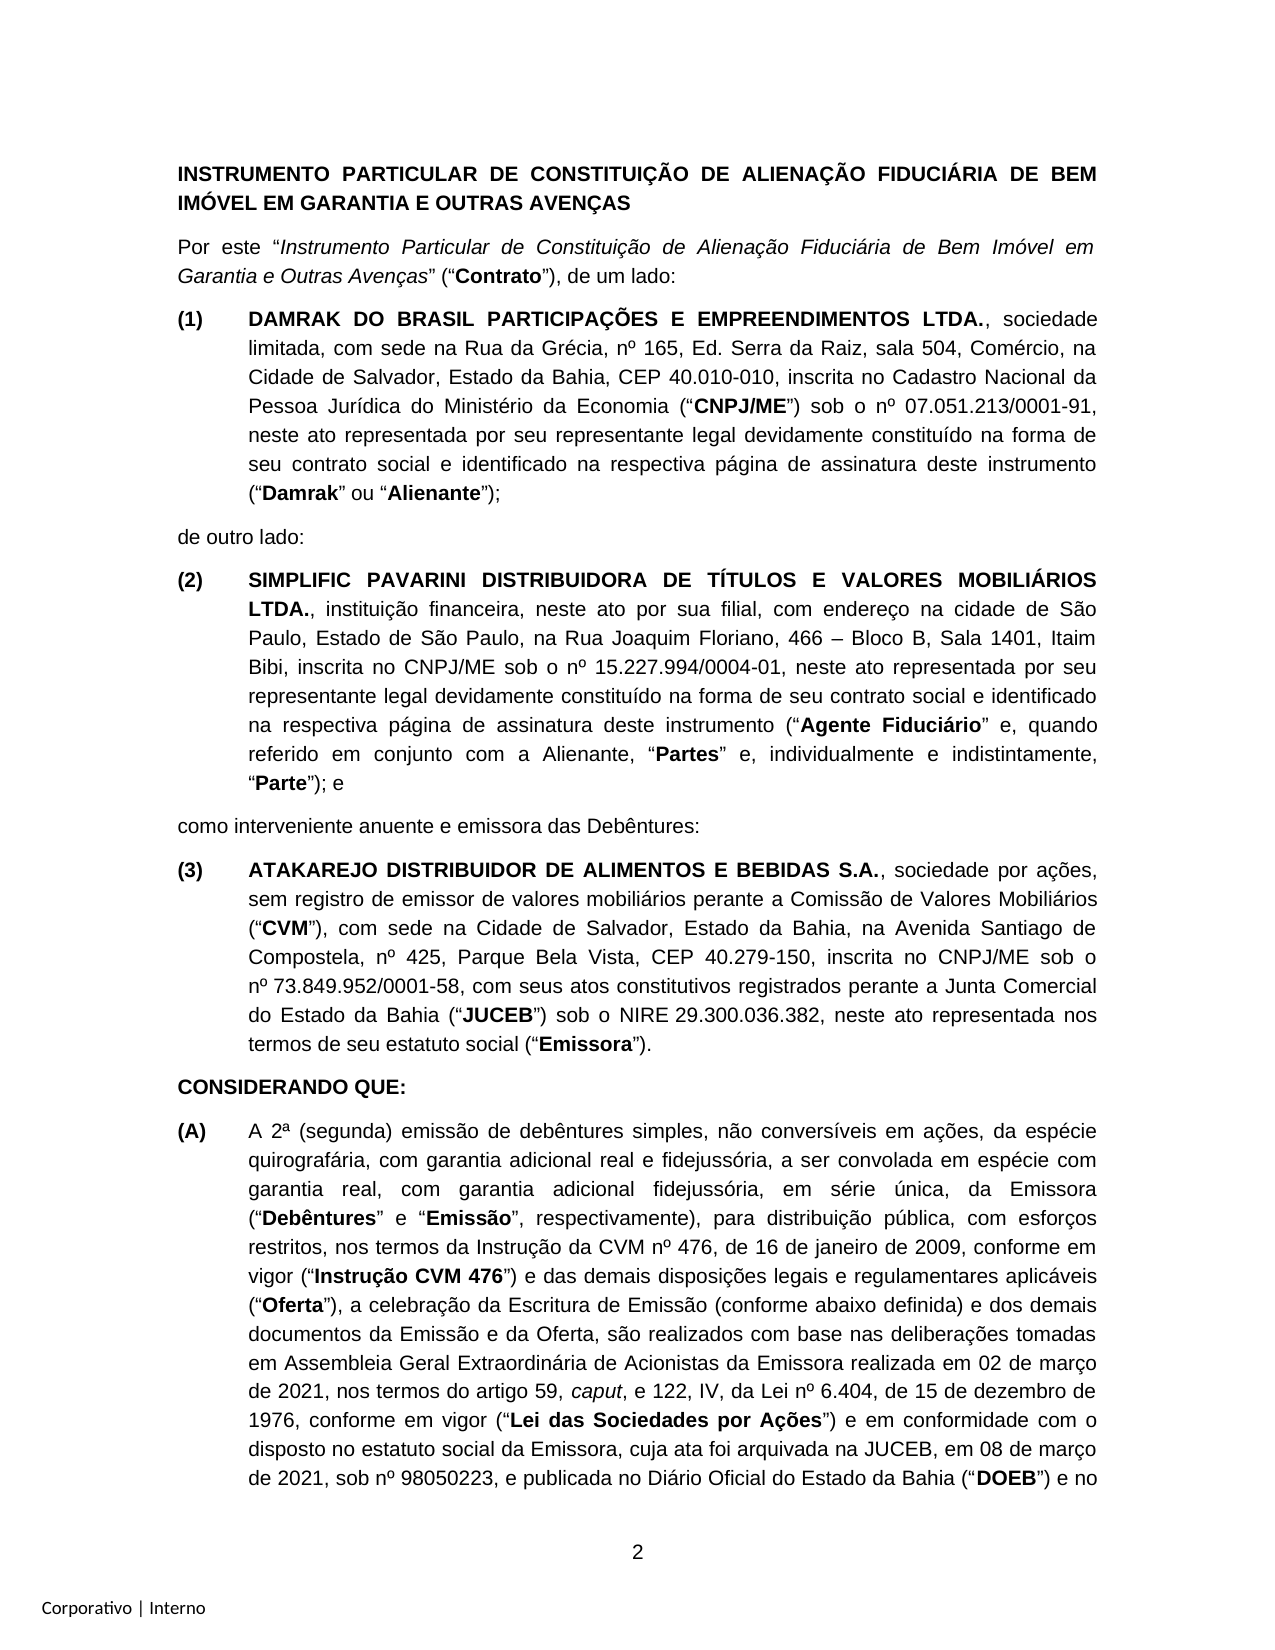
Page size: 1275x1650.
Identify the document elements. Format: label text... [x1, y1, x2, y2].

text ATAKAREJO DISTRIBUIDOR DE ALIMENTOS E BEBIDAS S.A., sociedade por ações, sem registro de emissor de valores mobiliários perante a Comissão de Valores Mobiliários (“CVM”), com sede na Cidade de Salvador, Estado da Bahia, na Avenida Santiago de Compostela, nº 425, Parque Bela Vista, CEP 40.279-150, inscrita no CNPJ/ME sob o nº 73.849.952/0001-58, com seus atos constitutivos registrados perante a Junta Comercial do Estado da Bahia (“JUCEB”) sob o NIRE 29.300.036.382, neste ato representada nos termos de seu estatuto social (“Emissora”). [177, 858, 1098, 1056]
text DAMRAK DO BRASIL PARTICIPAÇÕES E EMPREENDIMENTOS LTDA., sociedade limitada, com sede na Rua da Grécia, nº 165, Ed. Serra da Raiz, sala 504, Comércio, na Cidade de Salvador, Estado da Bahia, CEP 40.010-010, inscrita no Cadastro Nacional da Pessoa Jurídica do Ministério da Economia (“CNPJ/ME”) sob o nº 07.051.213/0001-91, neste ato representada por seu representante legal devidamente constituído na forma de seu contrato social e identificado na respectiva página de assinatura deste instrumento (“Damrak” ou “Alienante”); [177, 307, 1098, 505]
text Por este “Instrumento Particular de Constituição de Alienação Fiduciária de Bem Imóvel em Garantia e Outras Avenças” (“Contrato”), de um lado: [177, 235, 1098, 288]
list como interveniente anuente e emissora das Debêntures: [177, 814, 1098, 838]
text SIMPLIFIC PAVARINI DISTRIBUIDORA DE TÍTULOS E VALORES MOBILIÁRIOS LTDA., instituição financeira, neste ato por sua filial, com endereço na cidade de São Paulo, Estado de São Paulo, na Rua Joaquim Floriano, 466 – Bloco B, Sala 1401, Itaim Bibi, inscrita no CNPJ/ME sob o nº 15.227.994/0004-01, neste ato representada por seu representante legal devidamente constituído na forma de seu contrato social e identificado na respectiva página de assinatura deste instrumento (“Agente Fiduciário” e, quando referido em conjunto com a Alienante, “Partes” e, individualmente e indistintamente, “Parte”); e [177, 568, 1098, 795]
subtitle INSTRUMENTO PARTICULAR DE CONSTITUIÇÃO DE ALIENAÇÃO FIDUCIÁRIA DE BEM IMÓVEL EM GARANTIA E OUTRAS AVENÇAS [177, 162, 1098, 215]
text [177, 1119, 1098, 1490]
text CONSIDERANDO QUE: [177, 1075, 1098, 1099]
text de outro lado: [177, 524, 1098, 548]
